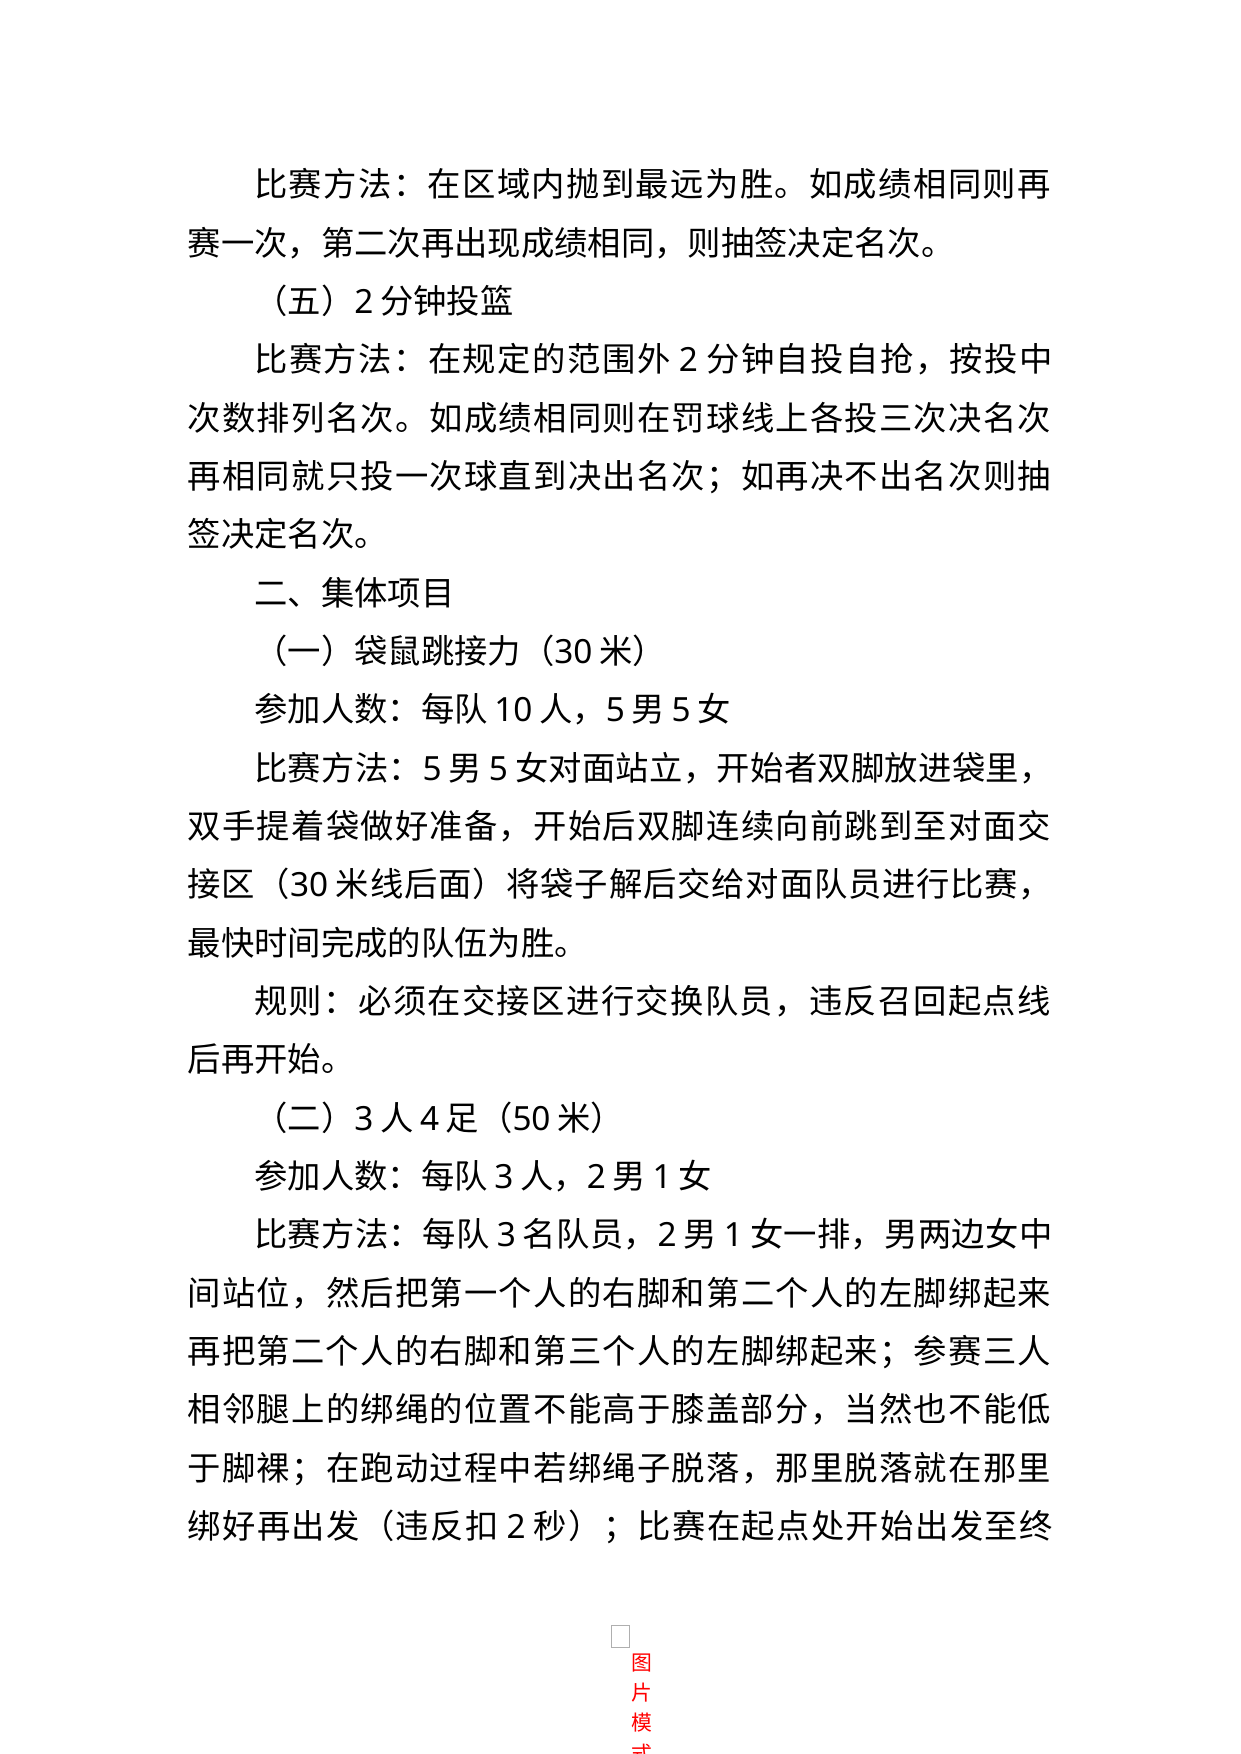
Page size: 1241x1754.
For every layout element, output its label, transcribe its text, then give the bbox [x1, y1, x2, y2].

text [187, 1200, 1053, 1550]
text 规则：必须在交接区进行交换队员，违反召回起点线后再开始。 [187, 967, 1053, 1083]
text 参加人数：每队10人，5男5女 [187, 675, 1053, 733]
text （一）袋鼠跳接力（30米） [187, 617, 1053, 675]
text 二、集体项目 [187, 558, 1053, 617]
text 比赛方法：在区域内抛到最远为胜。如成绩相同则再赛一次，第二次再出现成绩相同，则抽签决定名次。 [187, 150, 1053, 267]
text 参加人数：每队3人，2男1女 [187, 1142, 1053, 1200]
text 比赛方法：5男5女对面站立，开始者双脚放进袋里，双手提着袋做好准备，开始后双脚连续向前跳到至对面交接区（30米线后面）将袋子解后交给对面队员进行比赛，最快时间完成的队伍为胜。 [187, 733, 1053, 967]
text （五）2分钟投篮 [187, 267, 1053, 325]
text 比赛方法：在规定的范围外2分钟自投自抢，按投中次数排列名次。如成绩相同则在罚球线上各投三次决名次；再相同就只投一次球直到决出名次；如再决不出名次则抽签决定名次。 [187, 325, 1053, 558]
text （二）3人4足（50米） [187, 1083, 1053, 1142]
